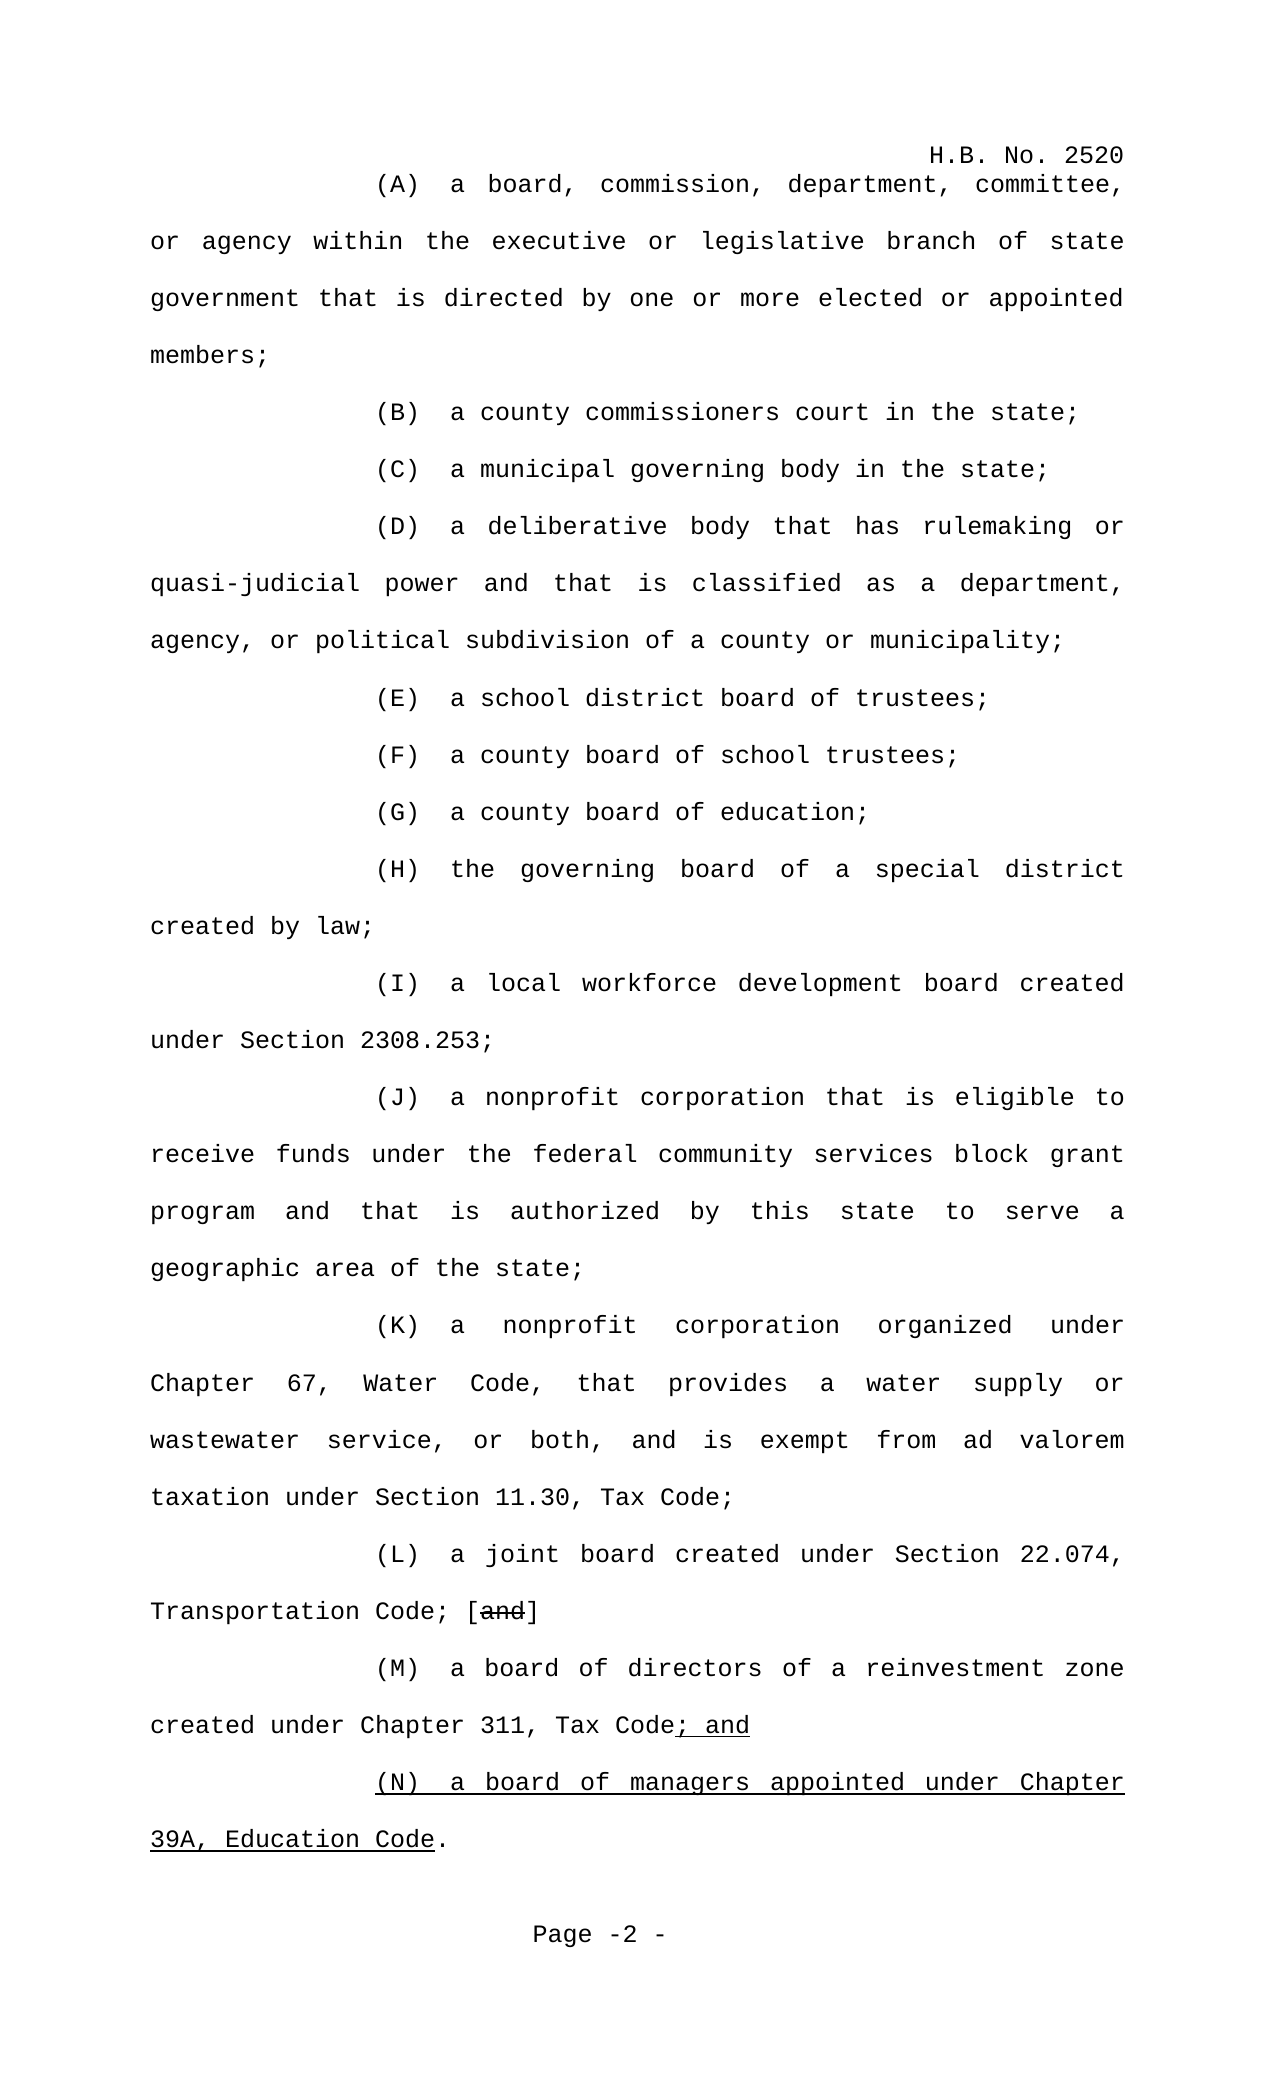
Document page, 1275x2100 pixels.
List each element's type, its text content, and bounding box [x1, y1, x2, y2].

text (N) a board of managers appointed under Chapter 39A, Education Code. [150, 1769, 1125, 1855]
text (J) a nonprofit corporation that is eligible to receive funds under the federal community services block grant program and that is authorized by this state to serve a geographic area of the state; [150, 1084, 1125, 1284]
text (D) a deliberative body that has rulemaking or quasi-judicial power and that is classified as a department, agency, or political subdivision of a county or municipality; [150, 514, 1125, 656]
text (L) a joint board created under Section 22.074, Transportation Code; [and] [150, 1541, 1125, 1627]
text (I) a local workforce development board created under Section 2308.253; [150, 970, 1125, 1056]
text (G) a county board of education; [150, 799, 1125, 828]
text (A) a board, commission, department, committee, or agency within the executive or legislative branch of state government that is directed by one or more elected or appointed members; [150, 171, 1125, 371]
text (B) a county commissioners court in the state; [150, 399, 1125, 428]
text (C) a municipal governing body in the state; [150, 457, 1125, 485]
text (K) a nonprofit corporation organized under Chapter 67, Water Code, that provides a water supply or wastewater service, or both, and is exempt from ad valorem taxation under Section 11.30, Tax Code; [150, 1313, 1125, 1513]
text (E) a school district board of trustees; [150, 685, 1125, 713]
text (M) a board of directors of a reinvestment zone created under Chapter 311, Tax Code; and [150, 1655, 1125, 1741]
text (F) a county board of school trustees; [150, 742, 1125, 771]
text (H) the governing board of a special district created by law; [150, 856, 1125, 942]
